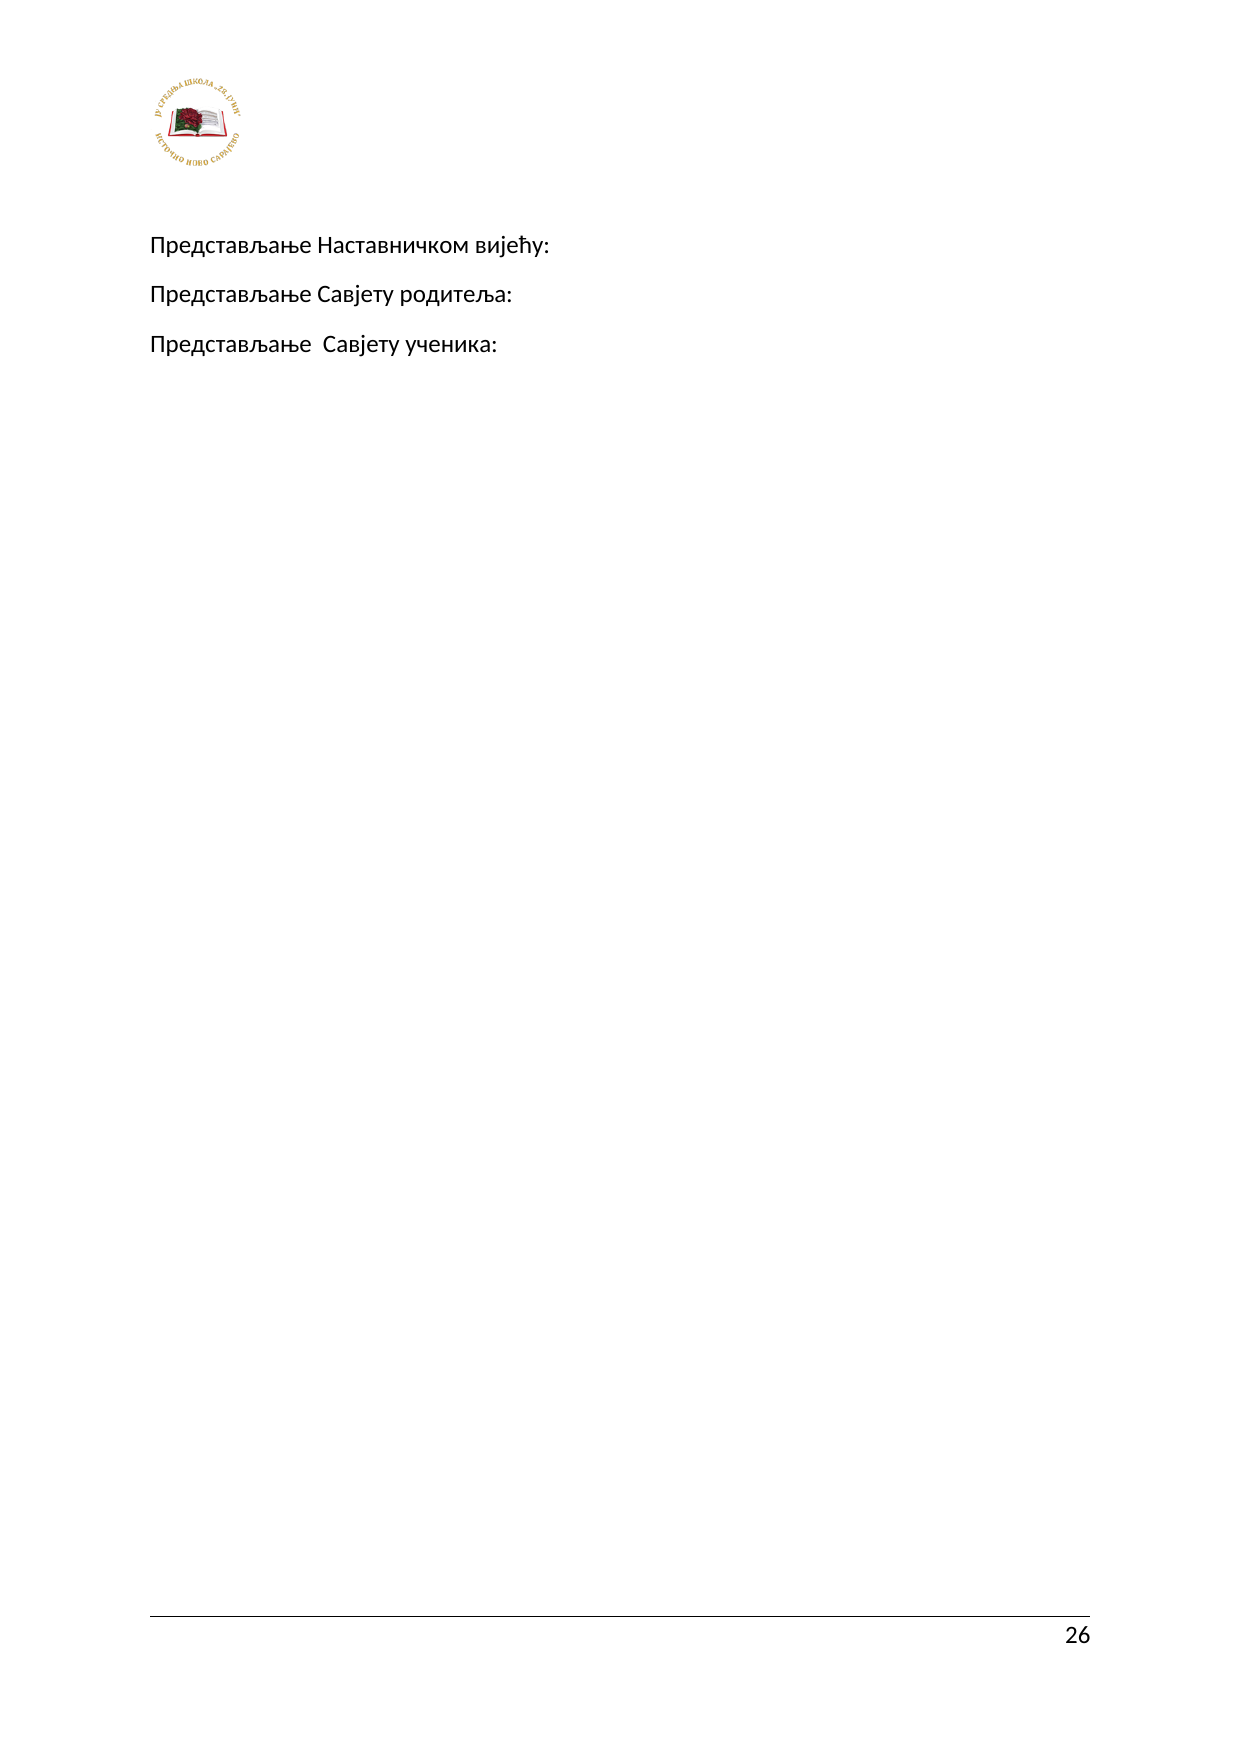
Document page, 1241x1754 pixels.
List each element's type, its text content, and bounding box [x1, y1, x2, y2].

text Представљање Наставничком вијећу: [150, 229, 1090, 259]
picture [150, 73, 245, 170]
text Представљање Савјету родитеља: [150, 278, 1090, 309]
text Представљање Савјету ученика: [150, 328, 1090, 359]
